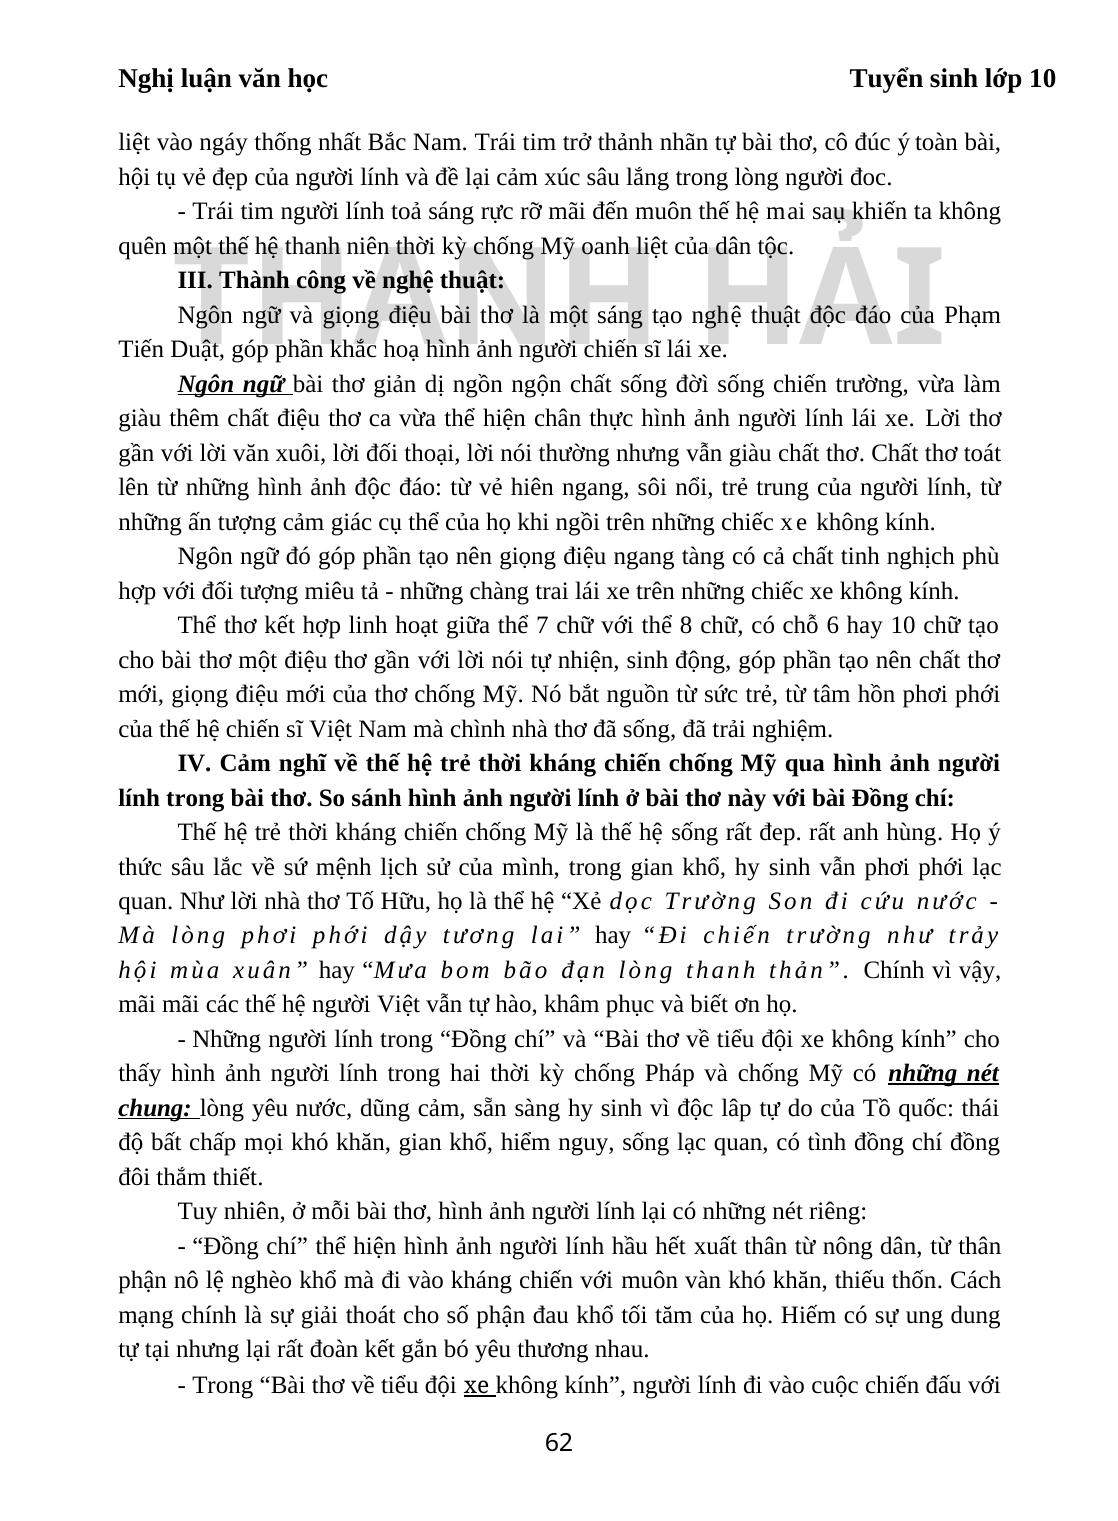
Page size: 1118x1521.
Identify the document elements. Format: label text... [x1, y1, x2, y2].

list “Đồng chí” thể hiện hình ảnh người lính hầu hết xuất thân từ nông dân, từ thân phận nô lệ nghèo khổ mà đi vào kháng chiến với muôn vàn khó khăn, thiếu thốn. Cách mạng chính là sự giải thoát cho số phận đau khổ tối tăm của họ. Hiếm có sự ung dung tự tại nhưng lại rất đoàn kết gắn bó yêu thương nhau. [118, 1231, 1001, 1363]
text IV. Cảm nghĩ về thế hệ trẻ thời kháng chiến chống Mỹ qua hình ảnh người lính trong bài thơ. So sánh hình ảnh người lính ở bài thơ này với bài Đồng chí: [118, 748, 1001, 811]
text Ngôn ngữ bài thơ giản dị ngồn ngộn chất sống đờì sống chiến trường, vừa làm giàu thêm chất điệu thơ ca vừa thể hiện chân thực hình ảnh người lính lái xe. Lời thơ gần với lời văn xuôi, lời đối thoại, lời nói thường nhưng vẫn giàu chất thơ. Chất thơ toát lên từ những hình ảnh độc đáo: từ vẻ hiên ngang, sôi nổi, trẻ trung của người lính, từ những ấn tượng cảm giác cụ thể của họ khi ngồi trên những chiếc xe không kính. [118, 369, 1001, 536]
text Ngôn ngữ và giọng điệu bài thơ là một sáng tạo nghệ thuật độc đáo của Phạm Tiến Duật, góp phần khắc hoạ hình ảnh người chiến sĩ lái xe. [118, 300, 1001, 363]
text III. Thành công về nghệ thuật: [118, 265, 1001, 294]
text Tuy nhiên, ở mỗi bài thơ, hình ảnh người lính lại có những nét riêng: [118, 1196, 1001, 1225]
list Những người lính trong “Đồng chí” và “Bài thơ về tiểu đội xe không kính” cho thấy hình ảnh người lính trong hai thời kỳ chống Pháp và chống Mỹ có những nét chung: lòng yêu nước, dũng cảm, sẵn sàng hy sinh vì độc lâp tự do của Tồ quốc: thái độ bất chấp mọi khó khăn, gian khổ, hiểm nguy, sống lạc quan, có tình đồng chí đồng đôi thắm thiết. [118, 1024, 1001, 1191]
text Thế hệ trẻ thời kháng chiến chống Mỹ là thế hệ sống rất đep. rất anh hùng. Họ ý thức sâu lắc về sứ mệnh lịch sử của mình, trong gian khổ, hy sinh vẫn phơi phới lạc quan. Như lời nhà thơ Tố Hữu, họ là thể hệ “Xẻ dọc Trường Son đi cứu nước - Mà lòng phơi phới dậy tương lai” hay “Đi chiến trường như trảy hội mùa xuân” hay “Mưa bom bão đạn lòng thanh thản”. Chính vì vậy, mãi mãi các thế hệ người Việt vẫn tự hào, khâm phục và biết ơn họ. [118, 817, 1001, 1018]
text Ngôn ngữ đó góp phần tạo nên giọng điệu ngang tàng có cả chất tinh nghịch phù hợp với đối tượng miêu tả - những chàng trai lái xe trên những chiếc xe không kính. [118, 541, 1001, 604]
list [118, 1369, 1001, 1400]
list Trái tim người lính toả sáng rực rỡ mãi đến muôn thế hệ mai saụ khiến ta không quên một thế hệ thanh niên thời kỳ chống Mỹ oanh liệt của dân tộc. [118, 196, 1001, 260]
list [118, 127, 1001, 191]
text Thể thơ kết hợp linh hoạt giữa thể 7 chữ với thể 8 chữ, có chỗ 6 hay 10 chữ tạo cho bài thơ một điệu thơ gần với lời nói tự nhiện, sinh động, góp phần tạo nên chất thơ mới, giọng điệu mới của thơ chống Mỹ. Nó bắt nguồn từ sức trẻ, từ tâm hồn phơi phới của thế hệ chiến sĩ Việt Nam mà chình nhà thơ đã sống, đã trải nghiệm. [118, 610, 1001, 742]
